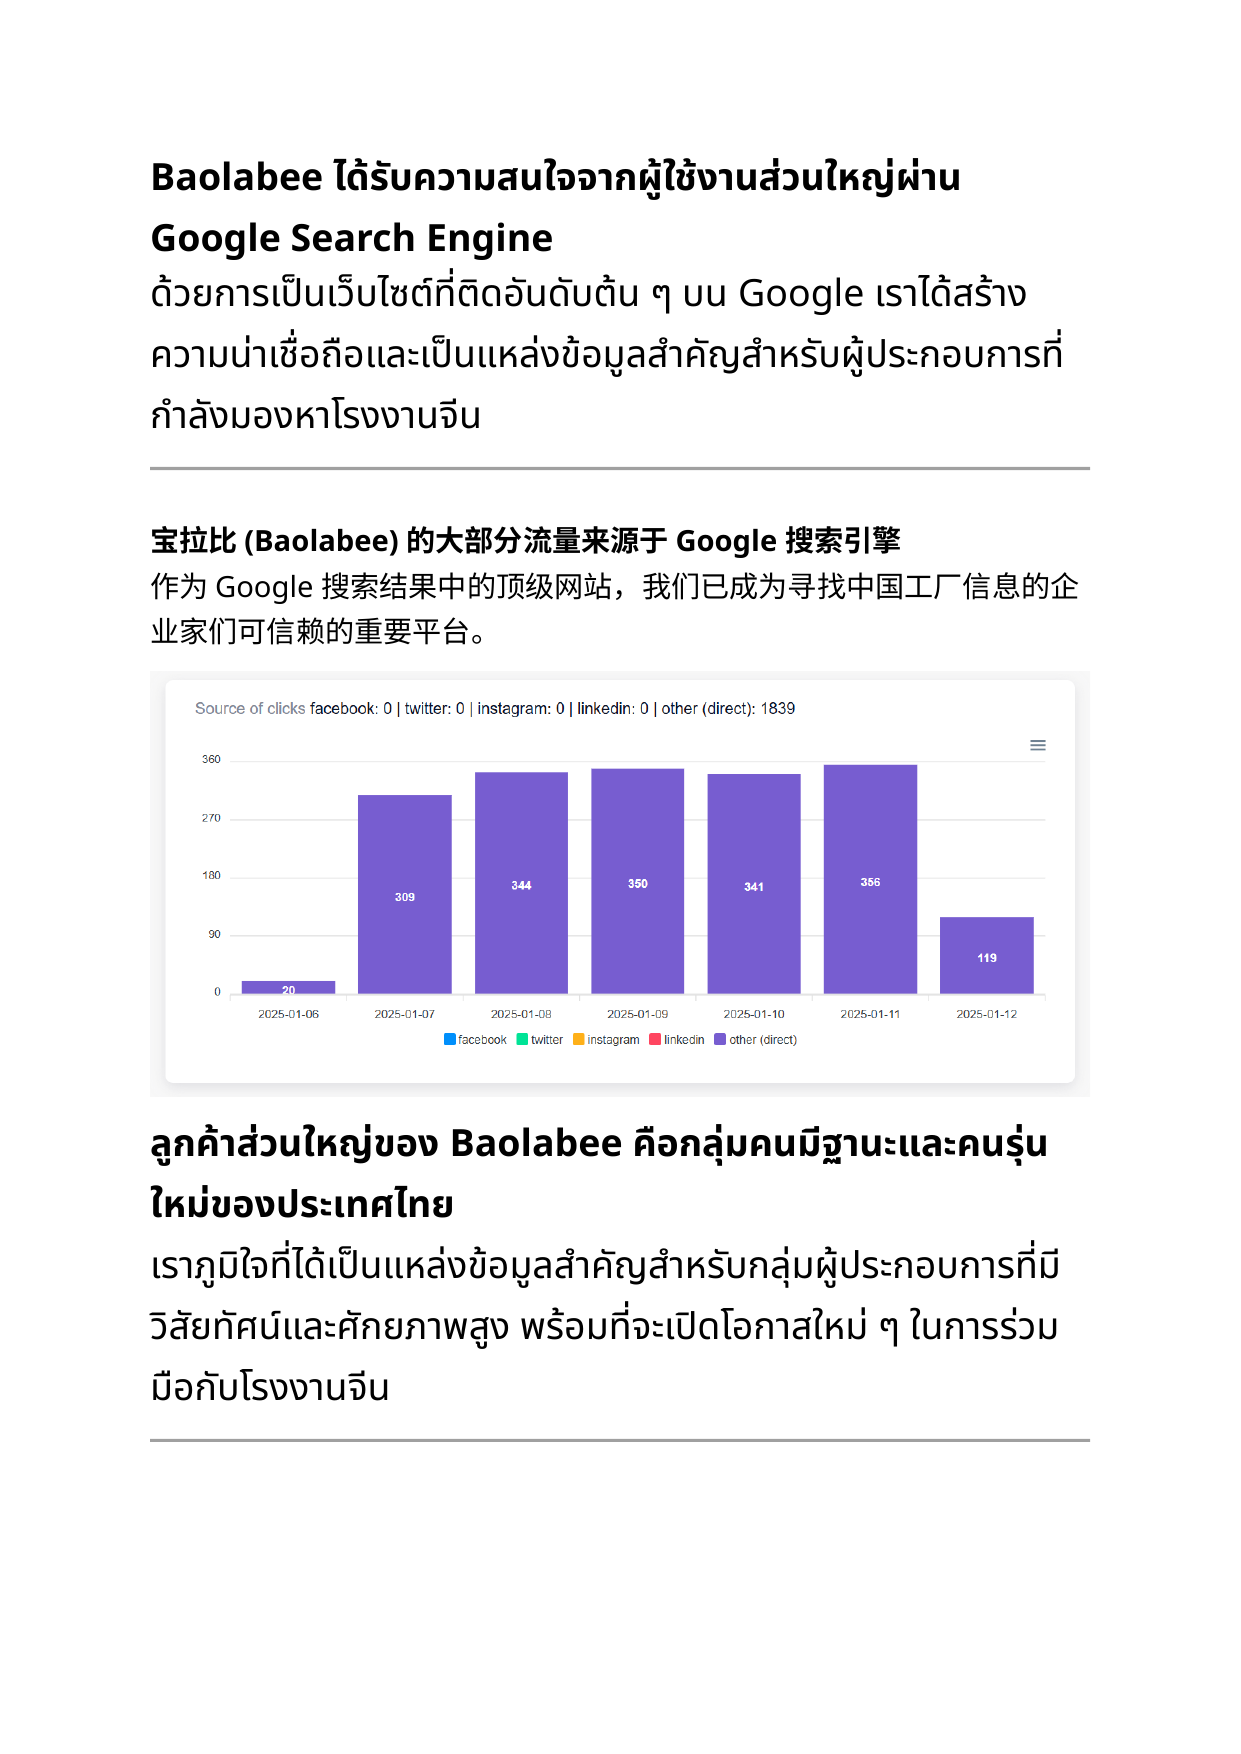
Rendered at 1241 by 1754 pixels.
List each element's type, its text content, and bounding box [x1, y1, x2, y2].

text ลูกค้าส่วนใหญ่ของ Baolabee คือกลุ่มคนมีฐานะและคนรุ่นใหม่ของประเทศไทย เราภูมิใจที่ได้เป็นแหล่งข้อมูลสำคัญสำหรับกลุ่มผู้ประกอบการที่มีวิสัยทัศน์และศักยภาพสูง พร้อมที่จะเปิดโอกาสใหม่ ๆ ในการร่วมมือกับโรงงานจีน [150, 1116, 1090, 1418]
text 宝拉比 (Baolabee) 的大部分流量来源于 Google 搜索引擎 作为 Google 搜索结果中的顶级网站，我们已成为寻找中国工厂信息的企业家们可信赖的重要平台。 [150, 517, 1090, 651]
text Baolabee ได้รับความสนใจจากผู้ใช้งานส่วนใหญ่ผ่าน Google Search Engine ด้วยการเป็นเว็บไซต์ที่ติดอันดับต้น ๆ บน Google เราได้สร้างความน่าเชื่อถือและเป็นแหล่งข้อมูลสำคัญสำหรับผู้ประกอบการที่กำลังมองหาโรงงานจีน [150, 150, 1090, 446]
picture [150, 671, 1091, 1097]
